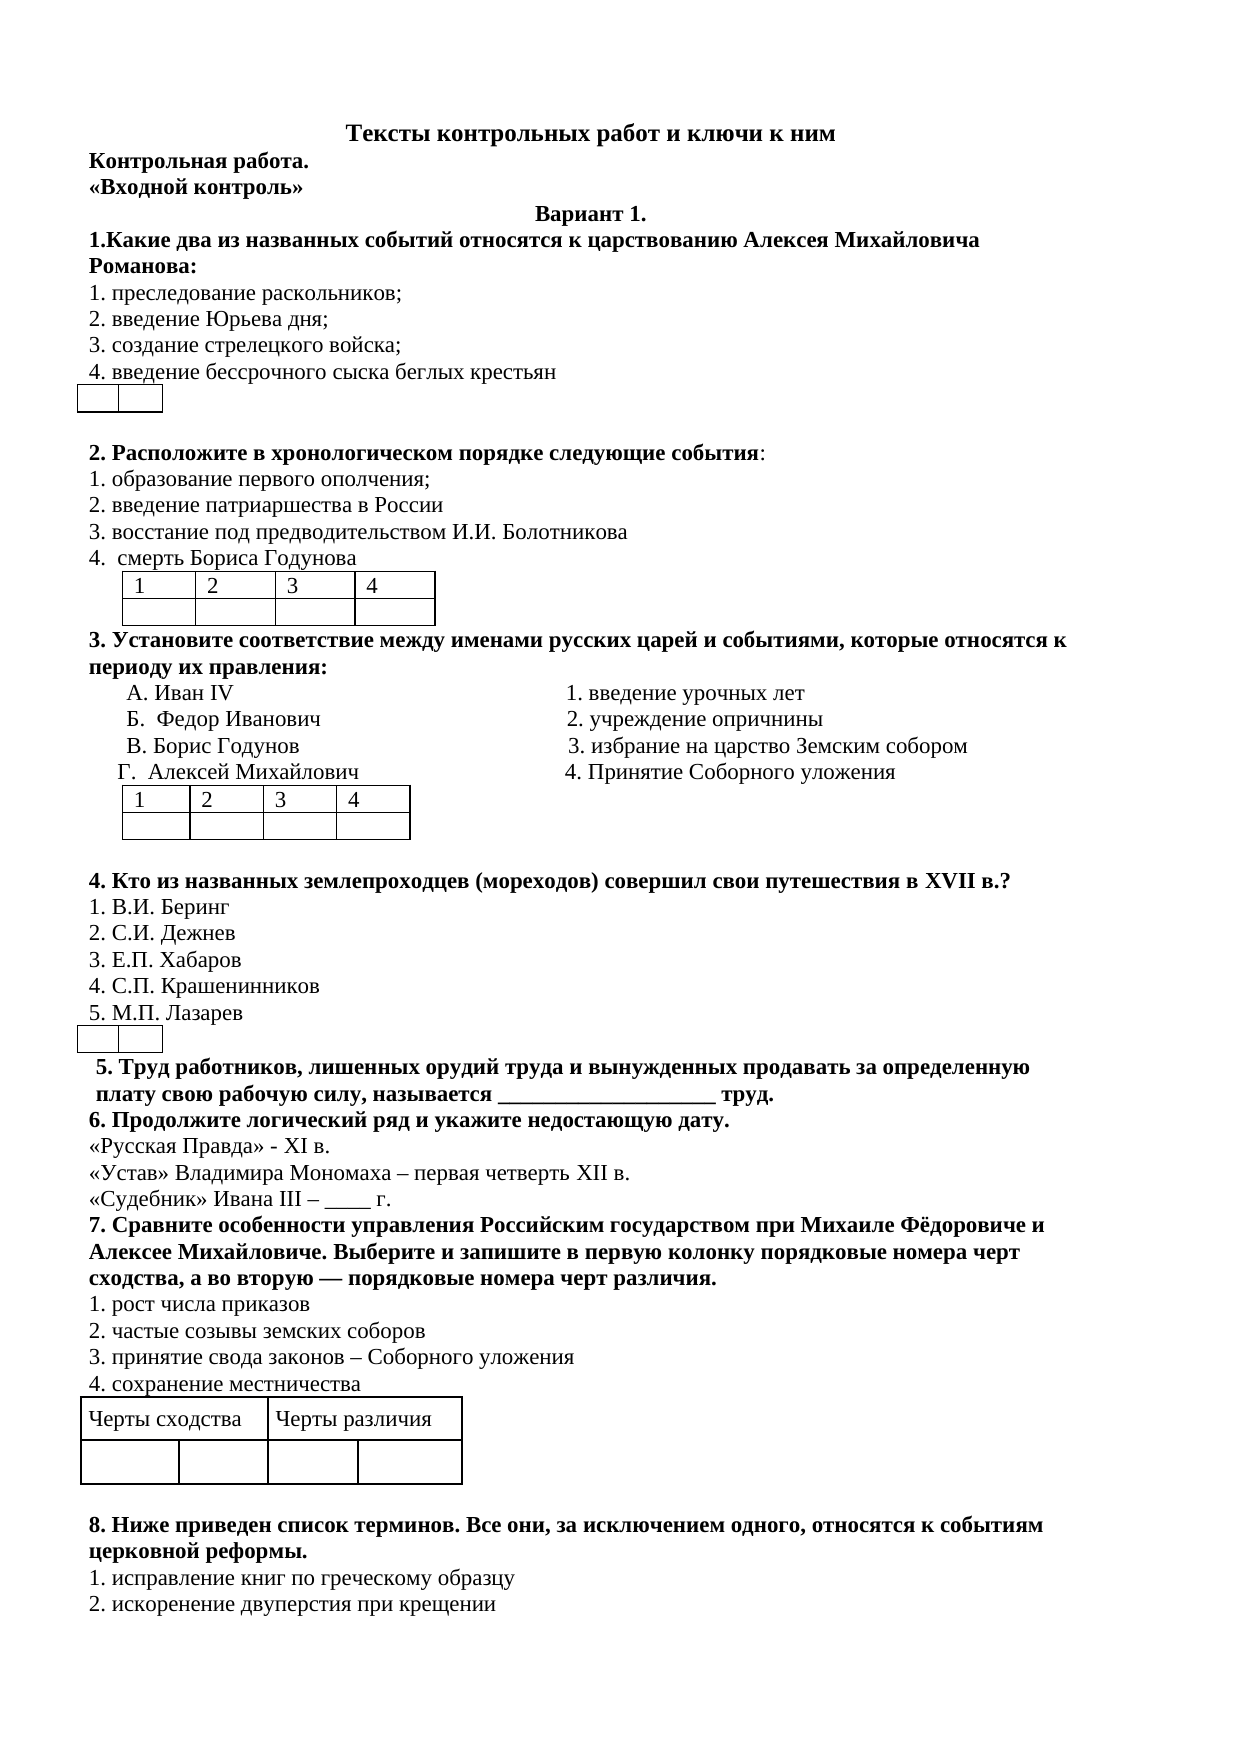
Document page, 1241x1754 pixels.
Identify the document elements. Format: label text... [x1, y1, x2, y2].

text 3. Е.П. Хабаров [89, 946, 1092, 972]
text Г. Алексей Михайлович 4. Принятие Соборного уложения [89, 758, 1092, 784]
text 2. введение патриаршества в России [89, 492, 1092, 518]
text 3. создание стрелецкого войска; [89, 331, 1092, 358]
text 1. преследование раскольников; [89, 279, 1092, 305]
text 5. Труд работников, лишенных орудий труда и вынужденных продавать за определенную плату свою рабочую силу, называется ___________________ труд. [96, 1053, 1092, 1106]
table_header 1 [123, 572, 195, 598]
table_header 3 [276, 572, 354, 598]
text 2. частые созывы земских соборов [89, 1317, 1092, 1343]
table_header Черты различия [269, 1398, 461, 1439]
text Вариант 1. [89, 199, 1092, 226]
table_header 4 [337, 786, 409, 812]
table_cell [356, 599, 434, 625]
table_cell [123, 599, 195, 625]
text 4. введение бессрочного сыска беглых крестьян [89, 358, 1092, 384]
text 1.Какие два из названных событий относятся к царствованию Алексея Михайловича Романова: [89, 226, 1092, 279]
text Б. Федор Иванович 2. учреждение опричнины [126, 706, 1092, 732]
table_cell [196, 599, 275, 625]
text 4. С.П. Крашенинников [89, 972, 1092, 998]
table_cell [359, 1441, 461, 1483]
text 1. образование первого ополчения; [89, 465, 1092, 492]
text «Русская Правда» - XI в. [89, 1132, 1092, 1159]
table_cell [276, 599, 354, 625]
text 4. Кто из названных землепроходцев (мореходов) совершил свои путешествия в XVII в.? [89, 867, 1092, 893]
text «Устав» Владимира Мономаха – первая четверть XII в. [89, 1159, 1092, 1185]
table_cell [82, 1441, 178, 1483]
table_header 2 [196, 572, 275, 598]
text 3. Установите соответствие между именами русских царей и событиями, которые относятся к периоду их правления: [89, 626, 1092, 679]
text В. Борис Годунов 3. избрание на царство Земским собором [126, 732, 1092, 758]
text Тексты контрольных работ и ключи к ним [89, 118, 1092, 147]
text 2. С.И. Дежнев [89, 919, 1092, 946]
text 3. принятие свода законов – Соборного уложения [89, 1343, 1092, 1369]
text 3. восстание под предводительством И.И. Болотникова [89, 518, 1092, 544]
table_header [78, 1026, 118, 1052]
text 2. Расположите в хронологическом порядке следующие события: [89, 439, 1092, 465]
text 1. рост числа приказов [89, 1291, 1092, 1317]
table_header 4 [356, 572, 434, 598]
text 4. смерть Бориса Годунова [89, 544, 1092, 571]
text А. Иван IV 1. введение урочных лет [126, 679, 1092, 706]
text 1. исправление книг по греческому образцу [89, 1564, 1092, 1590]
table_header [119, 1026, 162, 1052]
text 1. В.И. Беринг [89, 893, 1092, 919]
text «Судебник» Ивана III – ____ г. [89, 1185, 1092, 1211]
table_cell [269, 1441, 357, 1483]
table_header 1 [123, 786, 189, 812]
table_header Черты сходства [82, 1398, 267, 1439]
text 7. Сравните особенности управления Российским государством при Михаиле Фёдоровиче и Алексее Михайловиче. Выберите и запишите в первую колонку порядковые номера черт сходства, а во вторую — порядковые номера черт различия. [89, 1211, 1092, 1291]
text 2. введение Юрьева дня; [89, 305, 1092, 331]
table_header [119, 385, 162, 411]
text 5. М.П. Лазарев [89, 998, 1092, 1025]
table_cell [123, 813, 189, 839]
text 8. Ниже приведен список терминов. Все они, за исключением одного, относятся к событиям церковной реформы. [89, 1511, 1092, 1564]
table_cell [191, 813, 263, 839]
table_cell [337, 813, 409, 839]
table_cell [264, 813, 336, 839]
text 4. сохранение местничества [89, 1369, 1092, 1396]
table_cell [180, 1441, 267, 1483]
table_header 3 [264, 786, 336, 812]
text Контрольная работа. [89, 147, 1092, 173]
text 6. Продолжите логический ряд и укажите недостающую дату. [89, 1106, 1092, 1132]
text «Входной контроль» [89, 173, 1092, 199]
table_header 2 [191, 786, 263, 812]
text 2. искоренение двуперстия при крещении [89, 1590, 1092, 1617]
table_header [78, 385, 118, 411]
